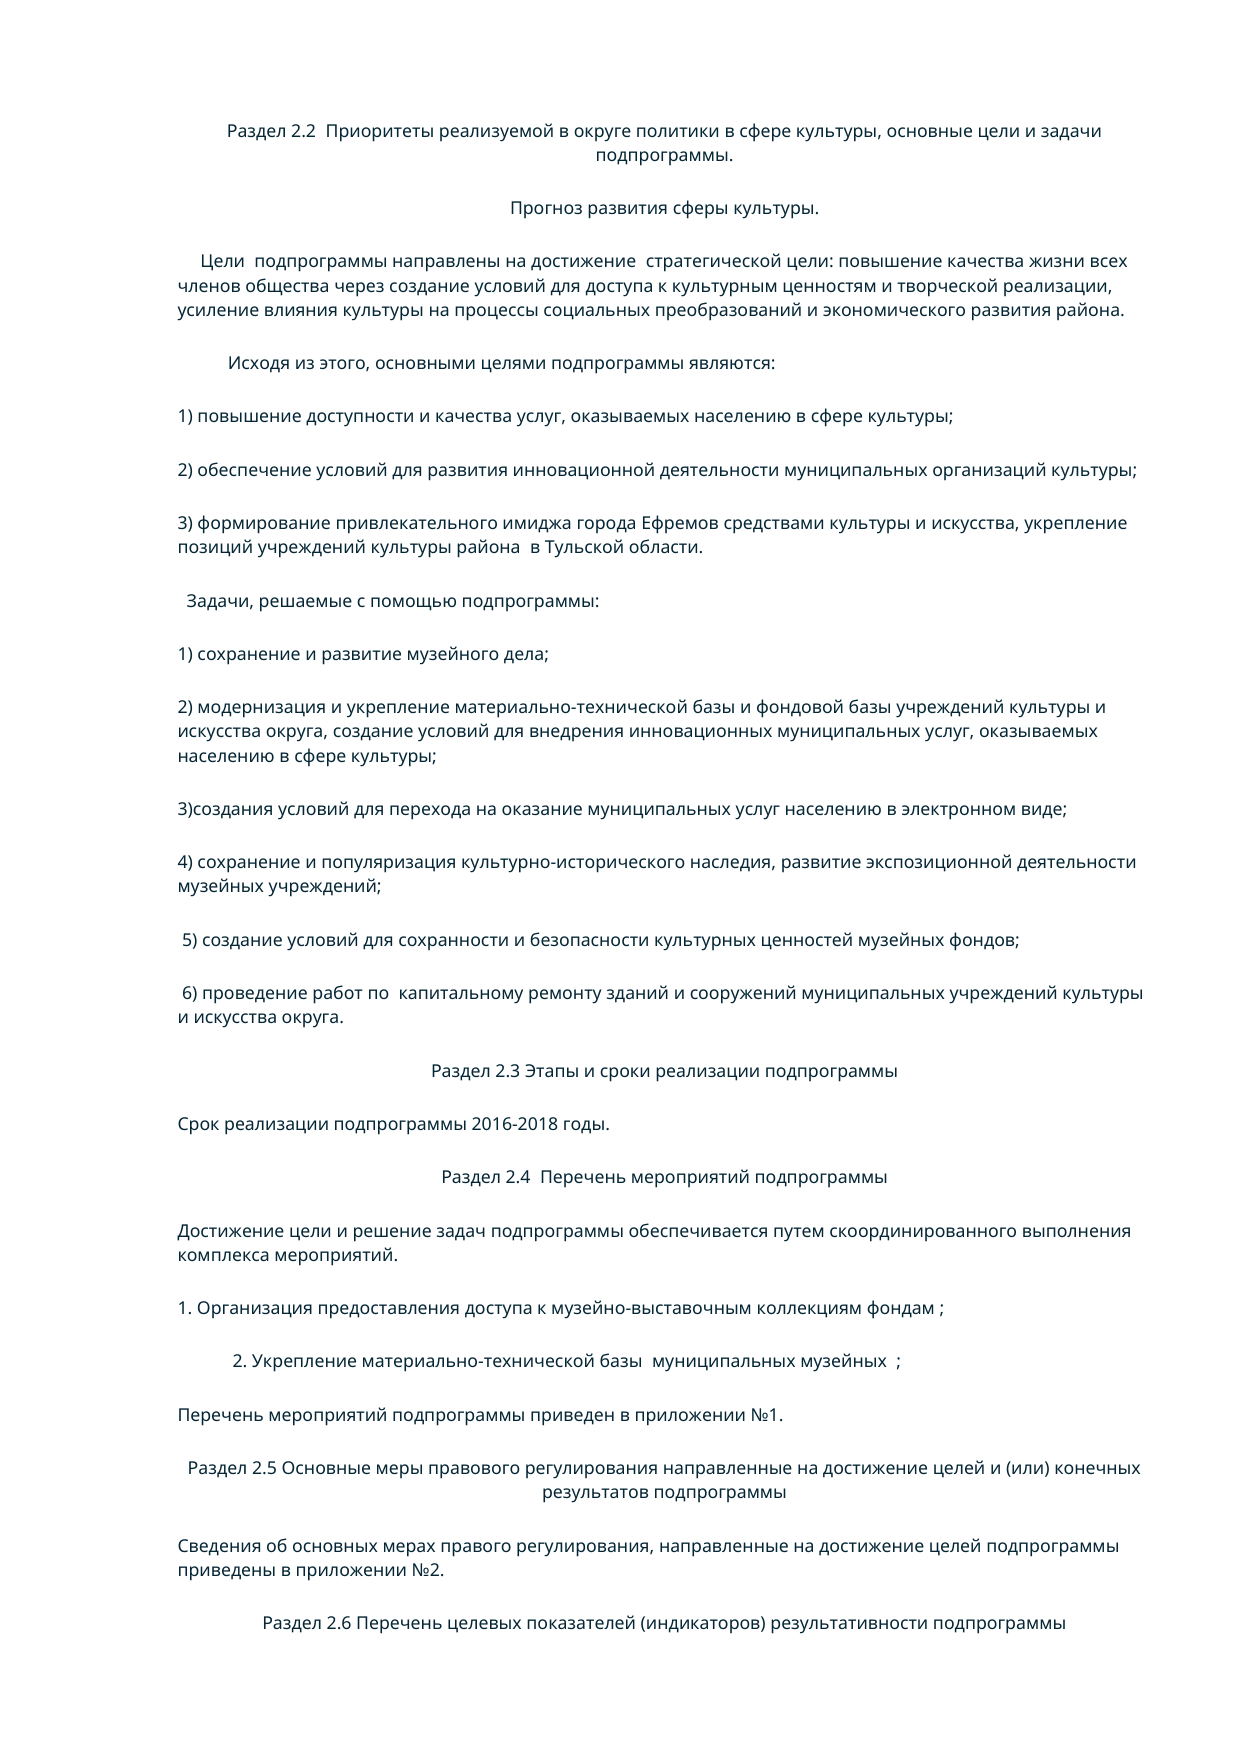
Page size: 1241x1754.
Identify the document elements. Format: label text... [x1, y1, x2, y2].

text Перечень мероприятий подпрограммы приведен в приложении №1. [177, 1402, 1152, 1426]
text Задачи, решаемые с помощью подпрограммы: [177, 588, 1152, 612]
text Раздел 2.2 Приоритеты реализуемой в округе политики в сфере культуры, основные цели и задачи подпрограммы. [177, 118, 1152, 166]
text 4) сохранение и популяризация культурно-исторического наследия, развитие экспозиционной деятельности музейных учреждений; [177, 850, 1152, 898]
text Цели подпрограммы направлены на достижение стратегической цели: повышение качества жизни всех членов общества через создание условий для доступа к культурным ценностям и творческой реализации, усиление влияния культуры на процессы социальных преобразований и экономического развития района. [177, 249, 1152, 321]
text Сведения об основных мерах правого регулирования, направленные на достижение целей подпрограммы приведены в приложении №2. [177, 1533, 1152, 1581]
text Срок реализации подпрограммы 2016-2018 годы. [177, 1111, 1152, 1136]
text 1) повышение доступности и качества услуг, оказываемых населению в сфере культуры; [177, 404, 1152, 428]
text 3) формирование привлекательного имиджа города Ефремов средствами культуры и искусства, укрепление позиций учреждений культуры района в Тульской области. [177, 511, 1152, 559]
text 1. Организация предоставления доступа к музейно-выставочным коллекциям фондам ; [177, 1296, 1152, 1320]
text 3)создания условий для перехода на оказание муниципальных услуг населению в электронном виде; [177, 796, 1152, 821]
text Раздел 2.4 Перечень мероприятий подпрограммы [177, 1165, 1152, 1189]
text 2. Укрепление материально-технической базы муниципальных музейных ; [177, 1349, 1152, 1373]
text Достижение цели и решение задач подпрограммы обеспечивается путем скоординированного выполнения комплекса мероприятий. [177, 1218, 1152, 1266]
text 6) проведение работ по капитальному ремонту зданий и сооружений муниципальных учреждений культуры и искусства округа. [177, 981, 1152, 1029]
text 2) модернизация и укрепление материально-технической базы и фондовой базы учреждений культуры и искусства округа, создание условий для внедрения инновационных муниципальных услуг, оказываемых населению в сфере культуры; [177, 695, 1152, 767]
text 2) обеспечение условий для развития инновационной деятельности муниципальных организаций культуры; [177, 457, 1152, 481]
text Исходя из этого, основными целями подпрограммы являются: [177, 351, 1152, 375]
text Раздел 2.6 Перечень целевых показателей (индикаторов) результативности подпрограммы [177, 1611, 1152, 1635]
text Прогноз развития сферы культуры. [177, 196, 1152, 220]
text 5) создание условий для сохранности и безопасности культурных ценностей музейных фондов; [177, 927, 1152, 951]
text Раздел 2.5 Основные меры правового регулирования направленные на достижение целей и (или) конечных результатов подпрограммы [177, 1456, 1152, 1504]
text Раздел 2.3 Этапы и сроки реализации подпрограммы [177, 1058, 1152, 1082]
text 1) сохранение и развитие музейного дела; [177, 641, 1152, 666]
